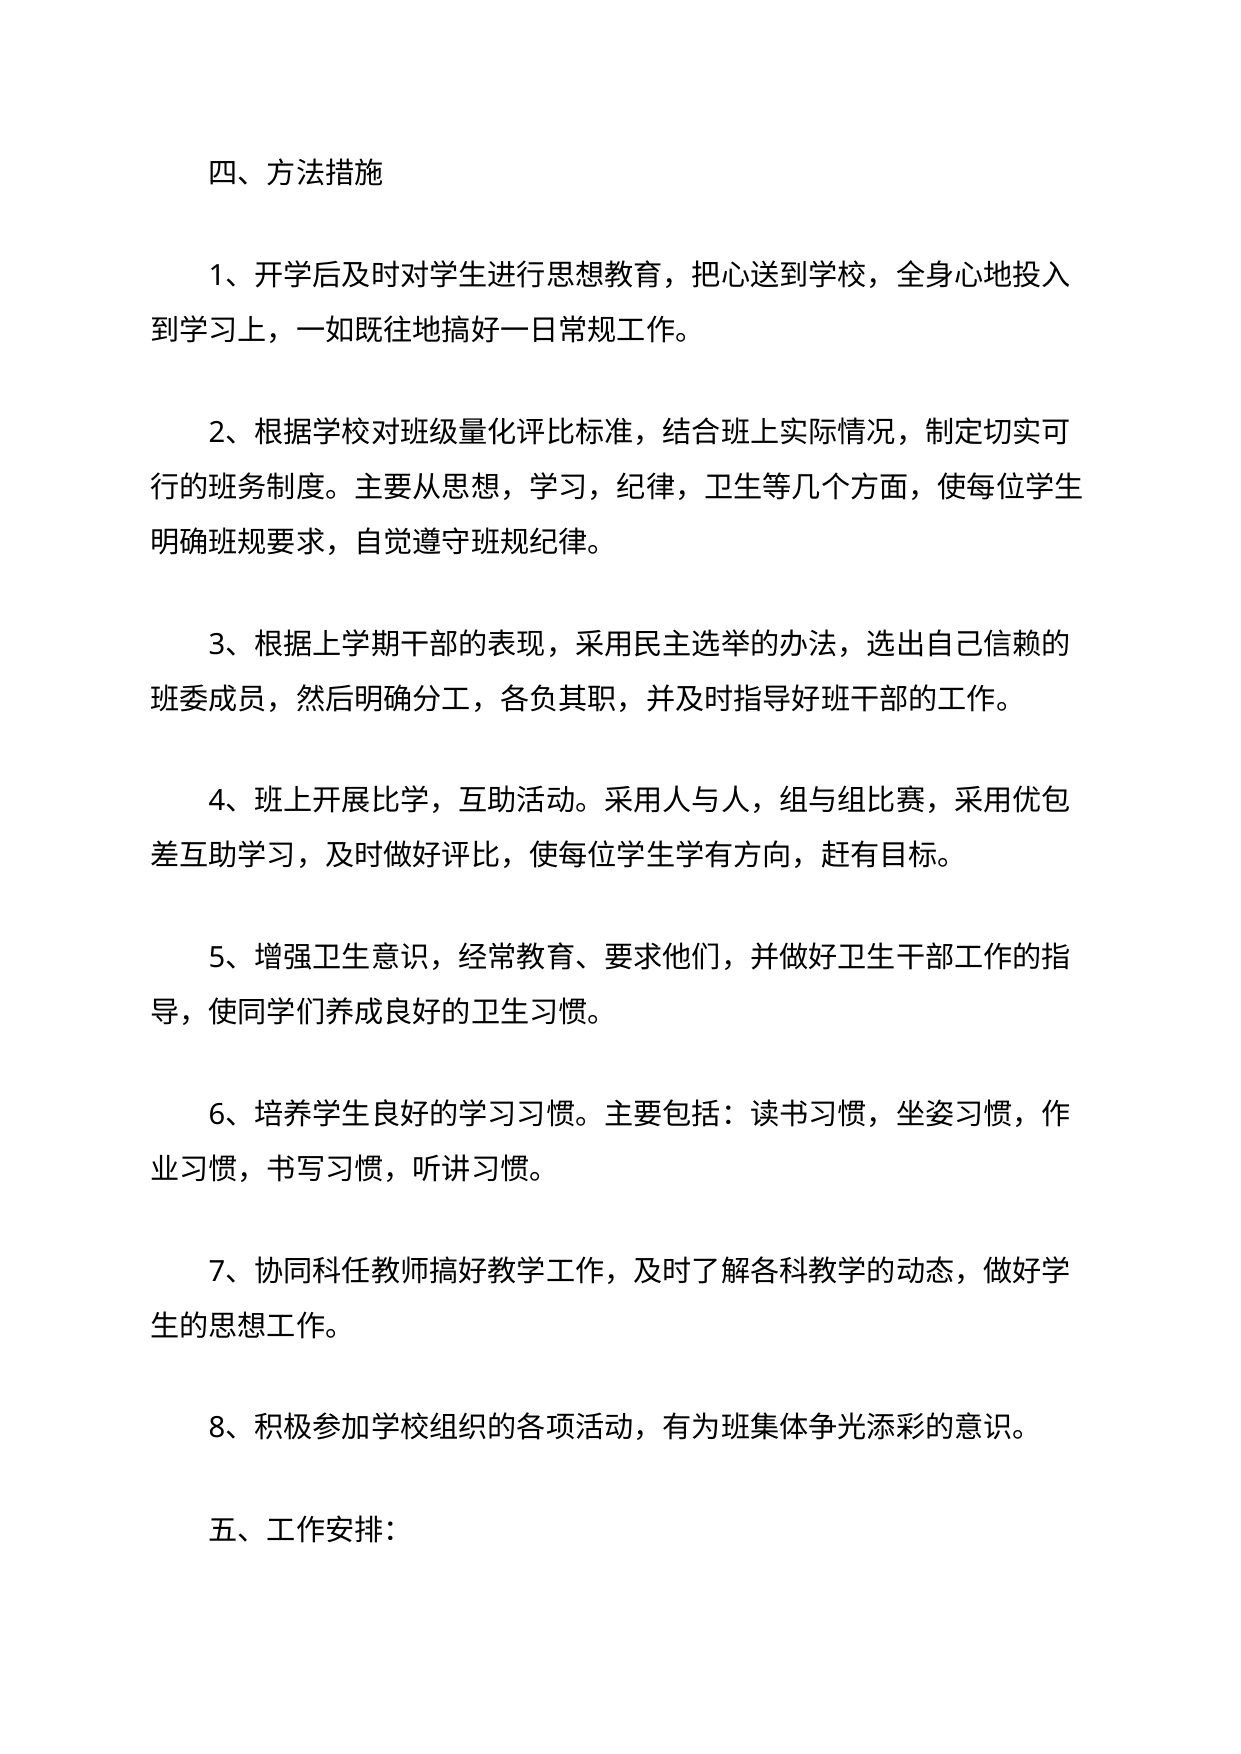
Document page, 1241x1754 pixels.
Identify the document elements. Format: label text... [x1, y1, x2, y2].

text 7、协同科任教师搞好教学工作，及时了解各科教学的动态，做好学生的思想工作。 [150, 1247, 1090, 1344]
text 8、积极参加学校组织的各项活动，有为班集体争光添彩的意识。 [150, 1404, 1090, 1446]
text 4、班上开展比学，互助活动。采用人与人，组与组比赛，采用优包差互助学习，及时做好评比，使每位学生学有方向，赶有目标。 [150, 777, 1090, 874]
text 五、工作安排： [150, 1506, 1090, 1548]
text 6、培养学生良好的学习习惯。主要包括：读书习惯，坐姿习惯，作业习惯，书写习惯，听讲习惯。 [150, 1091, 1090, 1188]
text 1、开学后及时对学生进行思想教育，把心送到学校，全身心地投入到学习上，一如既往地搞好一日常规工作。 [150, 252, 1090, 349]
text 2、根据学校对班级量化评比标准，结合班上实际情况，制定切实可行的班务制度。主要从思想，学习，纪律，卫生等几个方面，使每位学生明确班规要求，自觉遵守班规纪律。 [150, 408, 1090, 561]
text 四、方法措施 [150, 150, 1090, 192]
text 5、增强卫生意识，经常教育、要求他们，并做好卫生干部工作的指导，使同学们养成良好的卫生习惯。 [150, 934, 1090, 1031]
text 3、根据上学期干部的表现，采用民主选举的办法，选出自己信赖的班委成员，然后明确分工，各负其职，并及时指导好班干部的工作。 [150, 620, 1090, 717]
